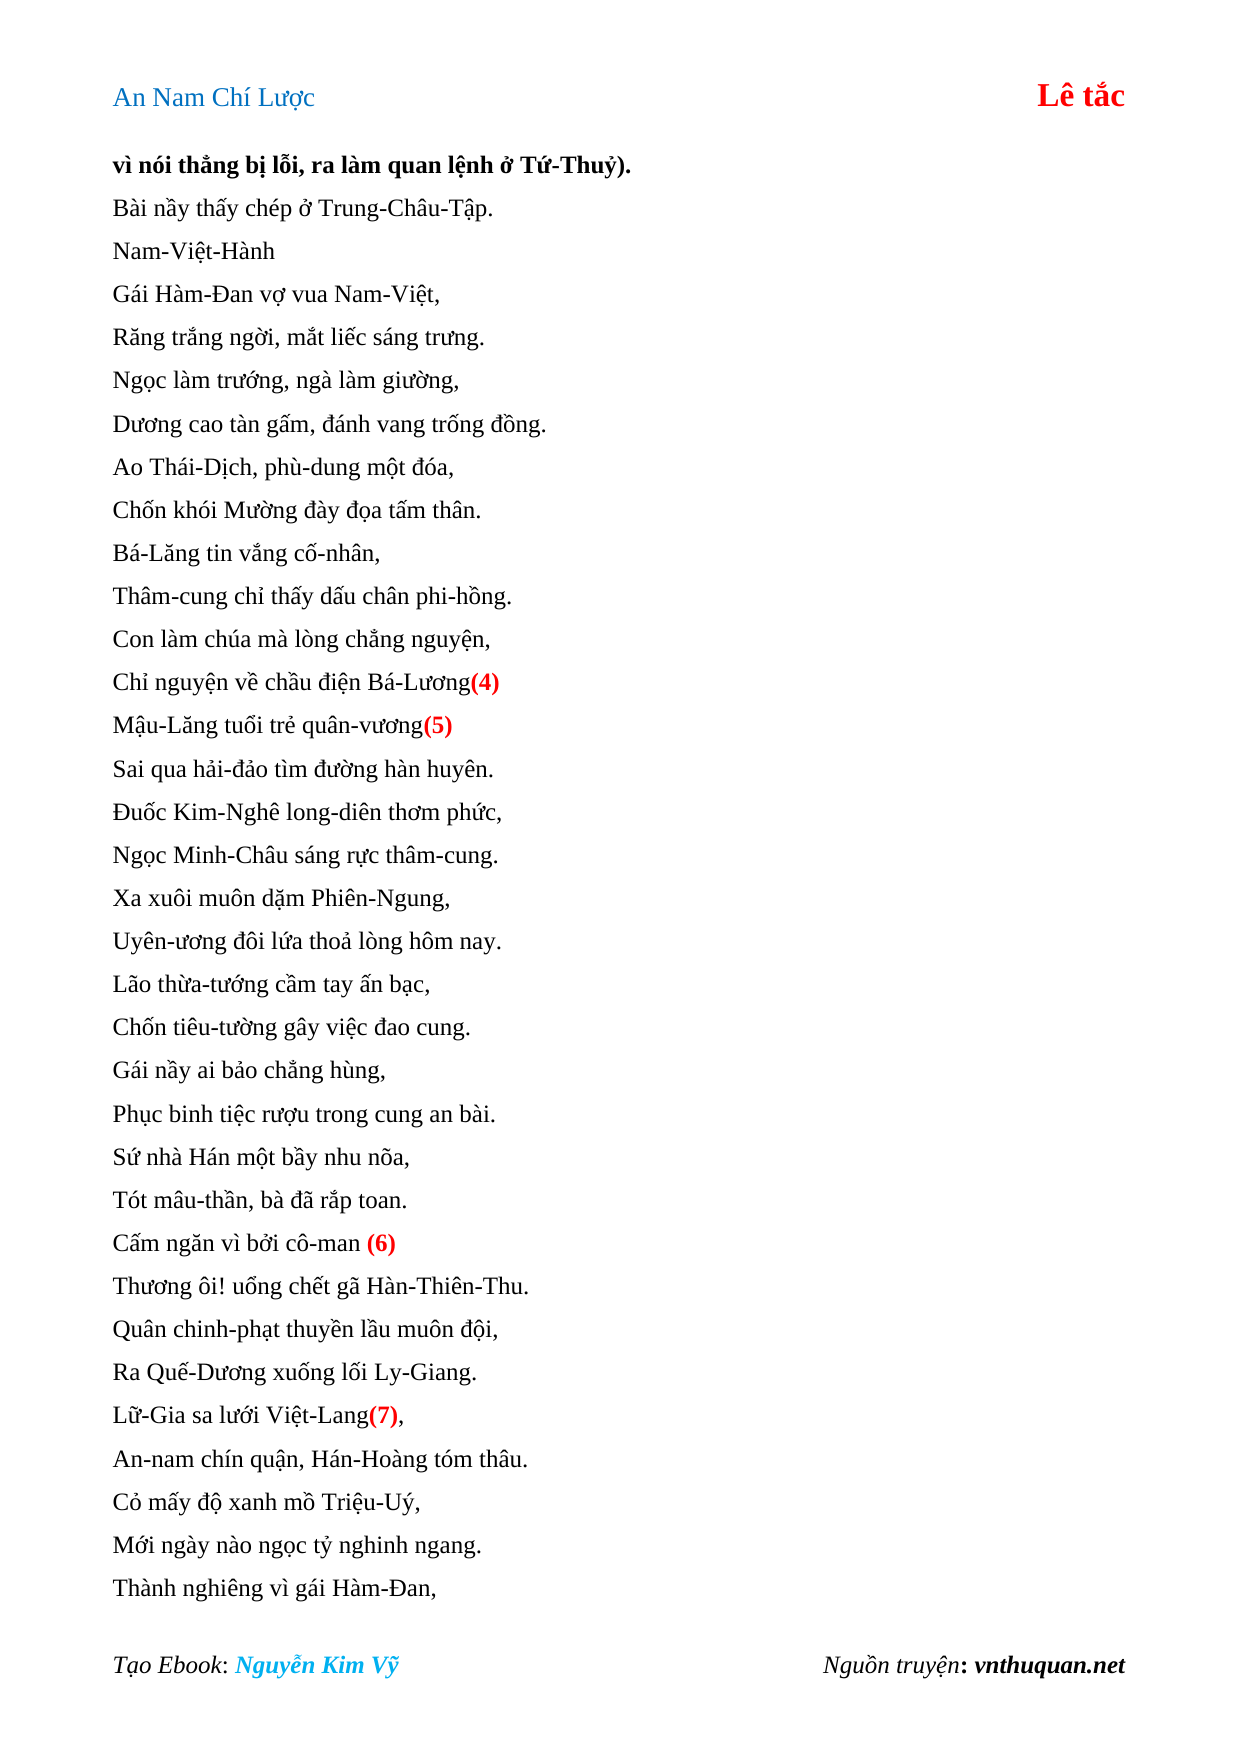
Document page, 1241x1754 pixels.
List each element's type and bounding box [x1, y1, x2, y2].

text [112, 150, 1128, 1602]
